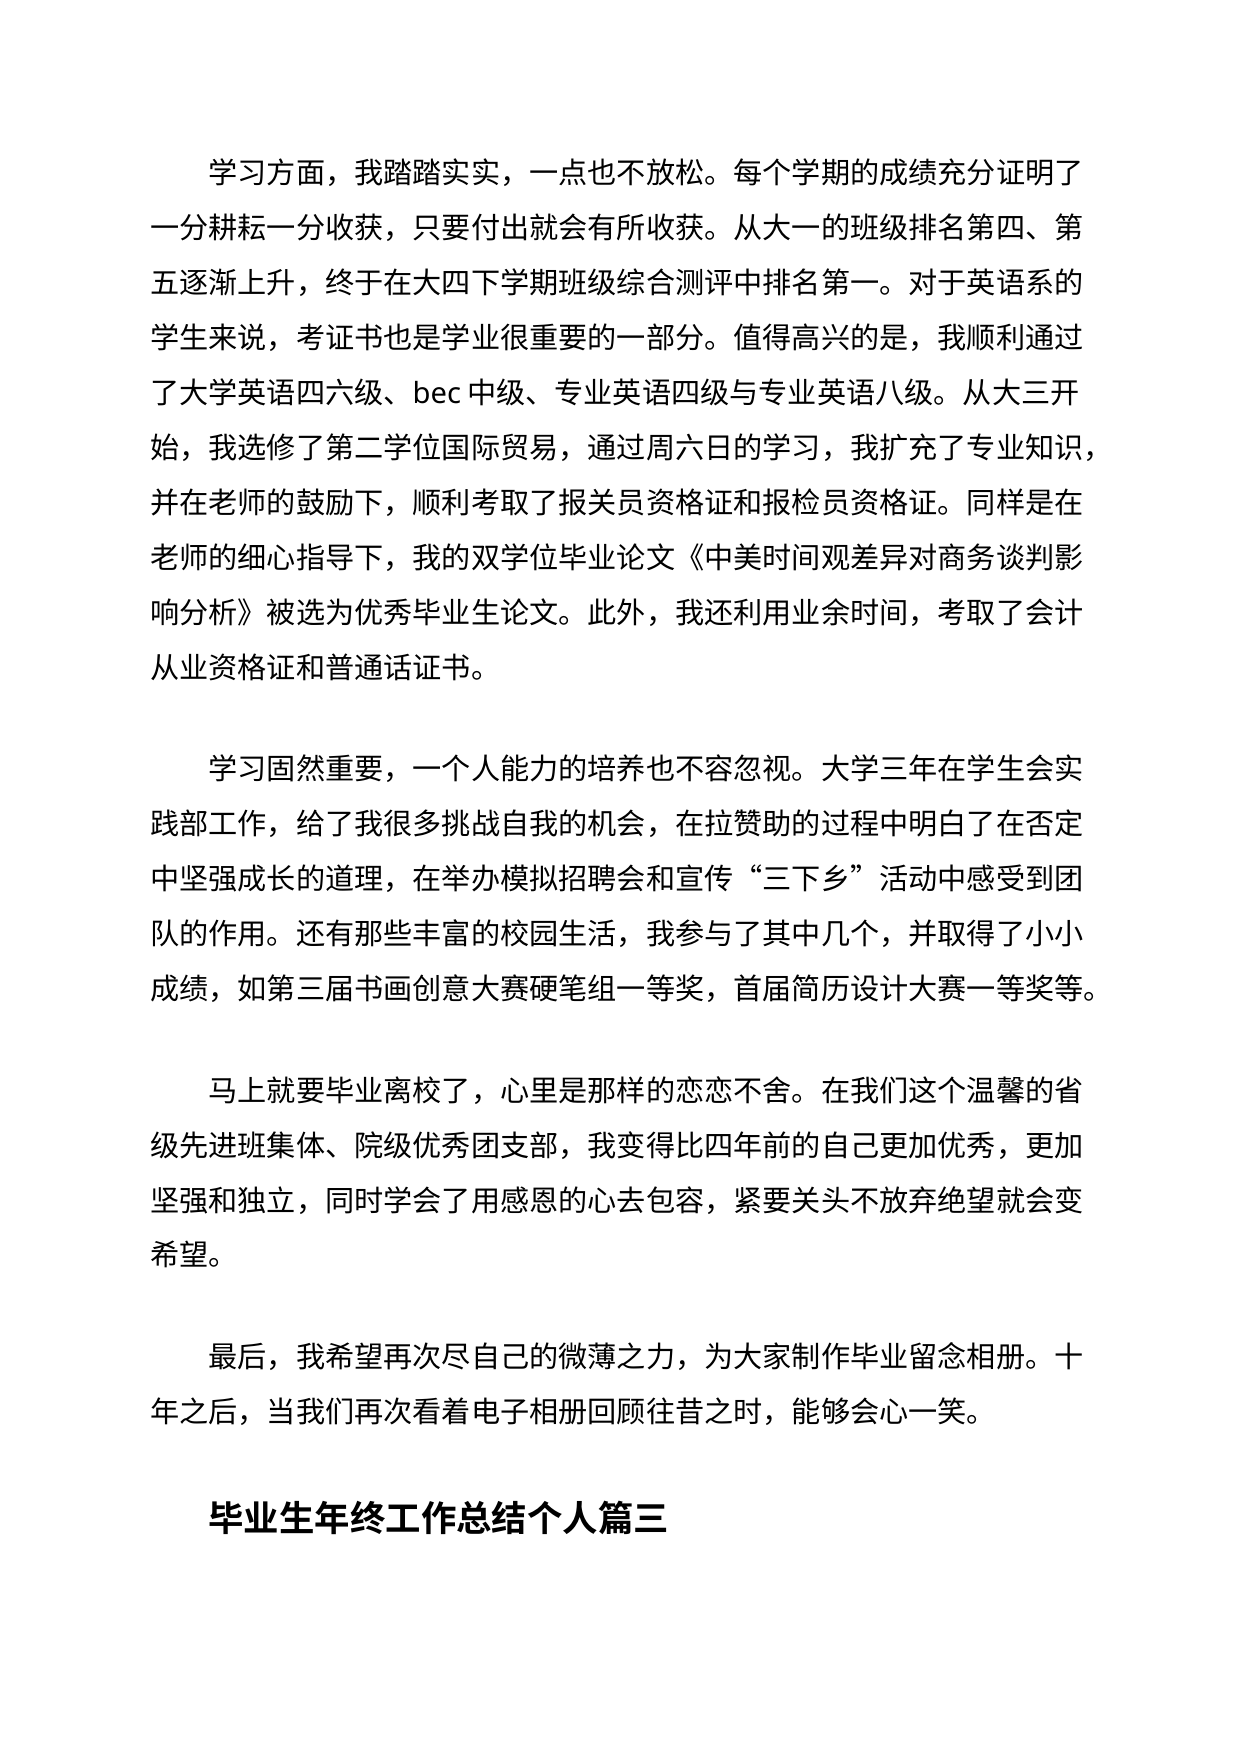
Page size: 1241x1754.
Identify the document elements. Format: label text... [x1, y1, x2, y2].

text 学习固然重要，一个人能力的培养也不容忽视。大学三年在学生会实践部工作，给了我很多挑战自我的机会，在拉赞助的过程中明白了在否定中坚强成长的道理，在举办模拟招聘会和宣传“三下乡”活动中感受到团队的作用。还有那些丰富的校园生活，我参与了其中几个，并取得了小小成绩，如第三届书画创意大赛硬笔组一等奖，首届简历设计大赛一等奖等。 [150, 746, 1090, 1008]
text 毕业生年终工作总结个人篇三 [150, 1490, 1090, 1542]
text 马上就要毕业离校了，心里是那样的恋恋不舍。在我们这个温馨的省级先进班集体、院级优秀团支部，我变得比四年前的自己更加优秀，更加坚强和独立，同时学会了用感恩的心去包容，紧要关头不放弃绝望就会变希望。 [150, 1067, 1090, 1274]
text 最后，我希望再次尽自己的微薄之力，为大家制作毕业留念相册。十年之后，当我们再次看着电子相册回顾往昔之时，能够会心一笑。 [150, 1334, 1090, 1431]
text 学习方面，我踏踏实实，一点也不放松。每个学期的成绩充分证明了一分耕耘一分收获，只要付出就会有所收获。从大一的班级排名第四、第五逐渐上升，终于在大四下学期班级综合测评中排名第一。对于英语系的学生来说，考证书也是学业很重要的一部分。值得高兴的是，我顺利通过了大学英语四六级、bec中级、专业英语四级与专业英语八级。从大三开始，我选修了第二学位国际贸易，通过周六日的学习，我扩充了专业知识，并在老师的鼓励下，顺利考取了报关员资格证和报检员资格证。同样是在老师的细心指导下，我的双学位毕业论文《中美时间观差异对商务谈判影响分析》被选为优秀毕业生论文。此外，我还利用业余时间，考取了会计从业资格证和普通话证书。 [150, 150, 1090, 686]
